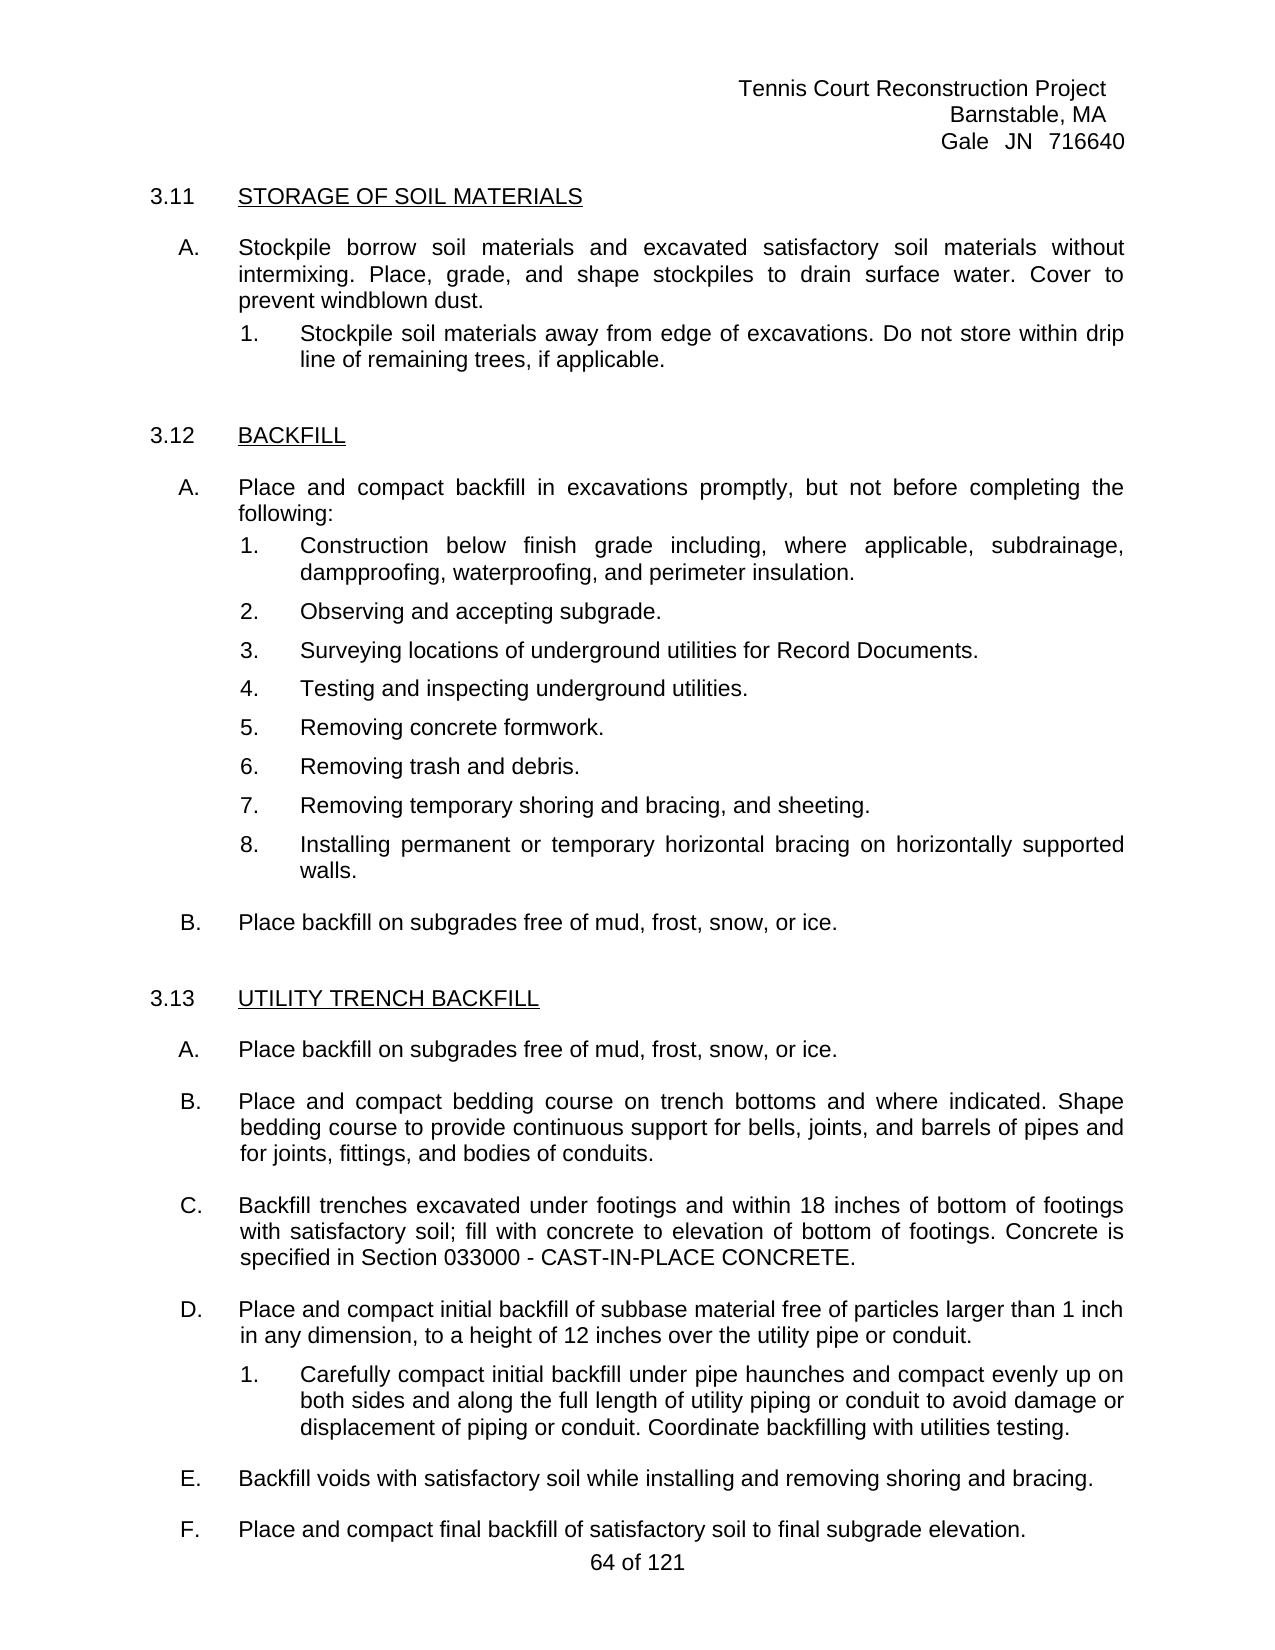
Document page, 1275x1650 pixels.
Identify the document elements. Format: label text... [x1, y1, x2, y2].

list Place backfill on subgrades free of mud, frost, snow, or ice. [178, 1036, 1125, 1063]
text Place and compact initial backfill of subbase material free of particles larger than 1 inch in any dimension, to a height of 12 inches over the utility pipe or conduit. [180, 1296, 1125, 1348]
text Surveying locations of underground utilities for Record Documents. [240, 637, 1125, 663]
text Removing concrete formwork. [240, 714, 1125, 741]
text Testing and inspecting underground utilities. [240, 675, 1125, 702]
text Place and compact bedding course on trench bottoms and where indicated. Shape bedding course to provide continuous support for bells, joints, and barrels of pipes and for joints, fittings, and bodies of conduits. [180, 1088, 1125, 1167]
list 3.11 STORAGE OF SOIL MATERIALS [150, 183, 1125, 209]
list 3.13 UTILITY TRENCH BACKFILL [150, 985, 1125, 1011]
text Removing temporary shoring and bracing, and sheeting. [240, 792, 1125, 818]
list 3.12 BACKFILL [150, 422, 1125, 448]
text Place backfill on subgrades free of mud, frost, snow, or ice. [180, 908, 1125, 935]
text Carefully compact initial backfill under pipe haunches and compact evenly up on both sides and along the full length of utility piping or conduit to avoid damage or displacement of piping or conduit. Coordinate backfilling with utilities testing. [240, 1361, 1125, 1440]
text Removing trash and debris. [240, 753, 1125, 779]
text Observing and accepting subgrade. [240, 598, 1125, 624]
text Stockpile soil materials away from edge of excavations. Do not store within drip line of remaining trees, if applicable. [240, 319, 1125, 372]
text Backfill voids with satisfactory soil while installing and removing shoring and bracing. [180, 1465, 1125, 1491]
text Place and compact final backfill of satisfactory soil to final subgrade elevation. [180, 1516, 1125, 1543]
list Place and compact backfill in excavations promptly, but not before completing the following: [178, 473, 1125, 526]
text Construction below finish grade including, where applicable, subdrainage, dampproofing, waterproofing, and perimeter insulation. [240, 532, 1125, 585]
text Backfill trenches excavated under footings and within 18 inches of bottom of footings with satisfactory soil; fill with concrete to elevation of bottom of footings. Concrete is specified in Section 033000 - CAST-IN-PLACE CONCRETE. [180, 1192, 1125, 1271]
list Stockpile borrow soil materials and excavated satisfactory soil materials without intermixing. Place, grade, and shape stockpiles to drain surface water. Cover to prevent windblown dust. [178, 234, 1125, 313]
text Installing permanent or temporary horizontal bracing on horizontally supported walls. [240, 831, 1125, 883]
